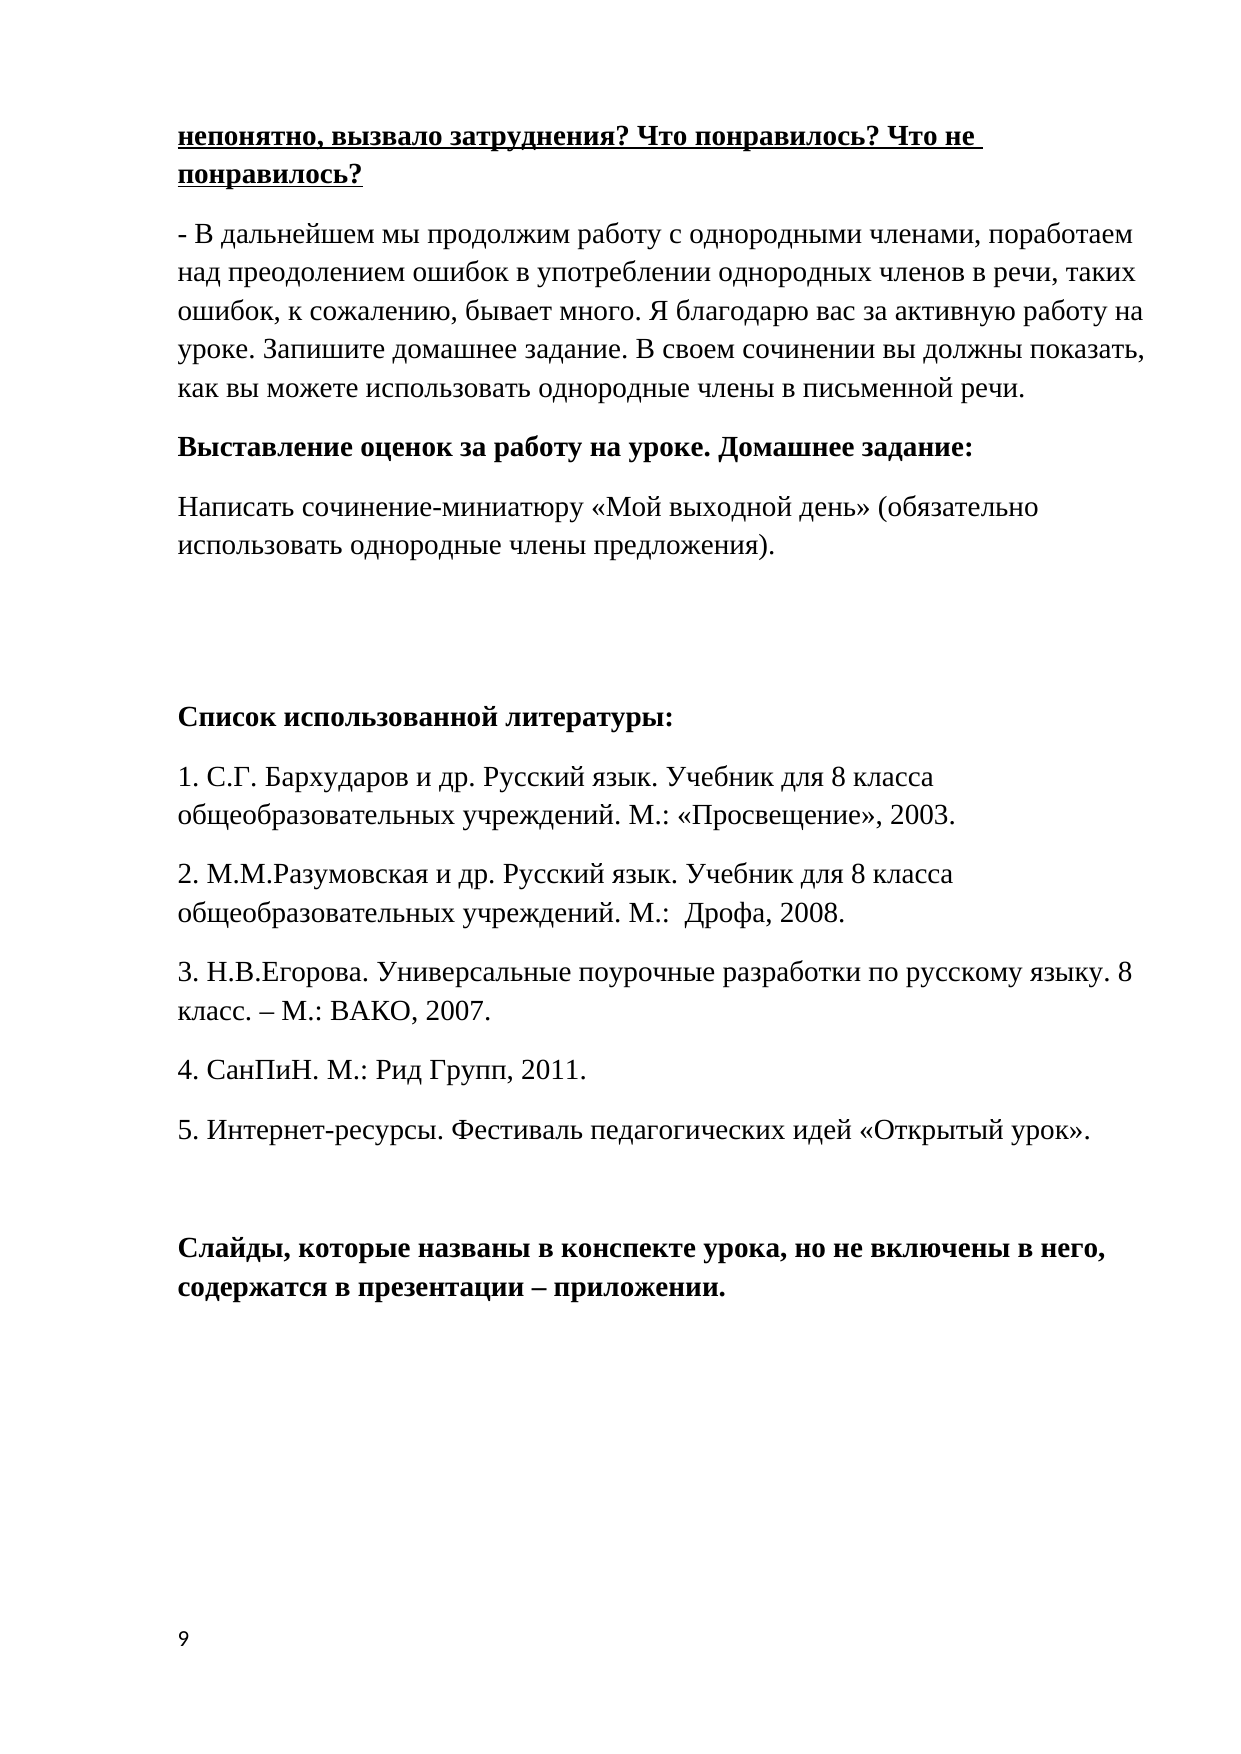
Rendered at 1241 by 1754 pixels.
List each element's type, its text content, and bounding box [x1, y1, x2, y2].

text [177, 118, 1152, 190]
text Написать сочинение-миниатюру «Мой выходной день» (обязательно использовать однородные члены предложения). [177, 489, 1152, 561]
text 1. С.Г. Бархударов и др. Русский язык. Учебник для 8 класса общеобразовательных учреждений. М.: «Просвещение», 2003. [177, 759, 1152, 831]
text 3. Н.В.Егорова. Универсальные поурочные разработки по русскому языку. 8 класс. – М.: ВАКО, 2007. [177, 954, 1152, 1027]
text 2. М.М.Разумовская и др. Русский язык. Учебник для 8 класса общеобразовательных учреждений. М.: Дрофа, 2008. [177, 857, 1152, 929]
text 4. СанПиН. М.: Рид Групп, 2011. [177, 1052, 1152, 1086]
text - В дальнейшем мы продолжим работу с однородными членами, поработаем над преодолением ошибок в употреблении однородных членов в речи, таких ошибок, к сожалению, бывает много. Я благодарю вас за активную работу на уроке. Запишите домашнее задание. В своем сочинении вы должны показать, как вы можете использовать однородные члены в письменной речи. [177, 216, 1152, 404]
text Слайды, которые названы в конспекте урока, но не включены в него, содержатся в презентации – приложении. [177, 1231, 1152, 1303]
text 5. Интернет-ресурсы. Фестиваль педагогических идей «Открытый урок». [177, 1112, 1152, 1145]
text Список использованной литературы: [177, 699, 1152, 733]
text Выставление оценок за работу на уроке. Домашнее задание: [177, 429, 1152, 463]
